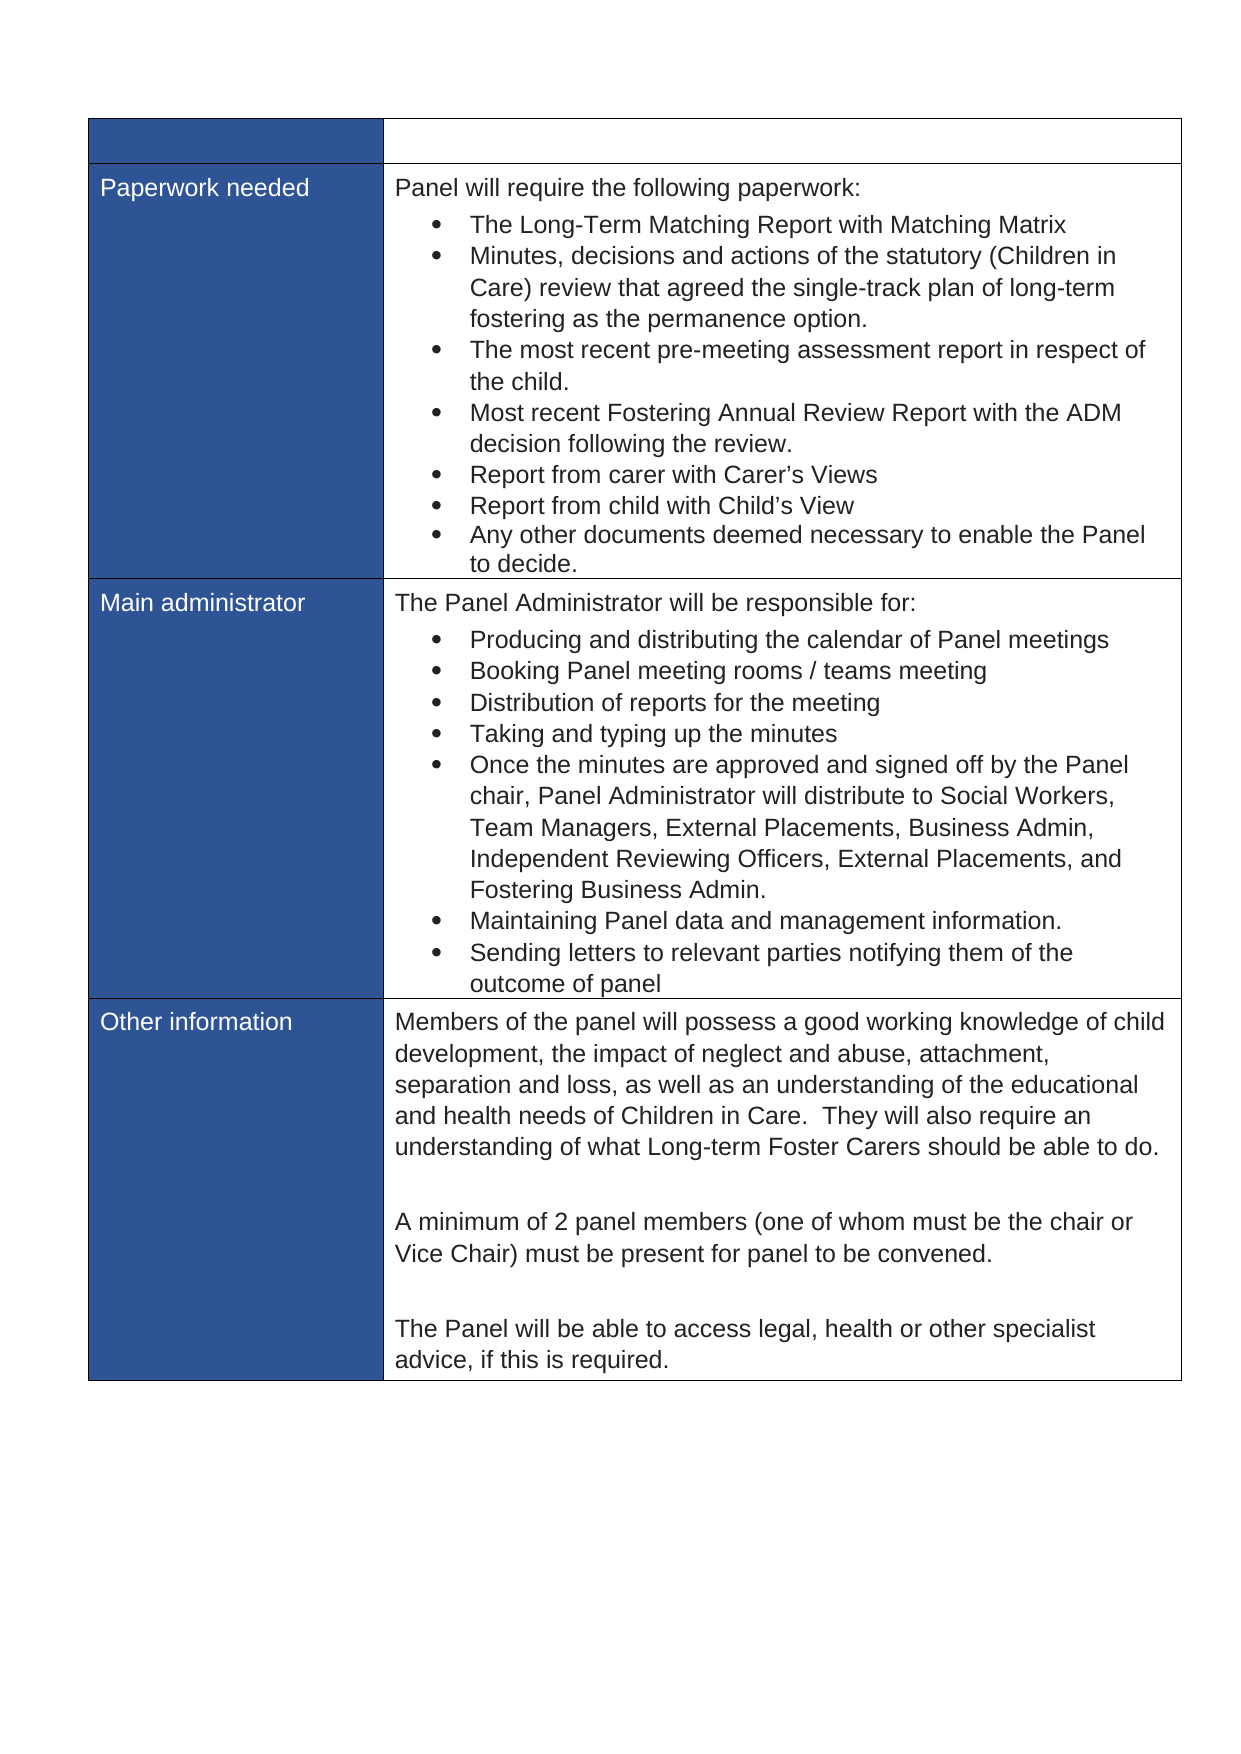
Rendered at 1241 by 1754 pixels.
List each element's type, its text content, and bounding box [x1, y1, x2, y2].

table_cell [89, 119, 383, 163]
table_cell Other information [89, 999, 383, 1380]
table_cell Main administrator [89, 579, 383, 998]
table_cell Members of the panel will possess a good working knowledge of child development, the impact of neglect and abuse, attachment, separation and loss, as well as an understanding of the educational and health needs of Children in Care. They will also require an understanding of what Long-term Foster Carers should be able to do. A minimum of 2 panel members (one of whom must be the chair or Vice Chair) must be present for panel to be convened. The Panel will be able to access legal, health or other specialist advice, if this is required. [384, 999, 1181, 1380]
table_cell Paperwork needed [89, 164, 383, 578]
table_cell Panel will require the following paperwork: The Long-Term Matching Report with Matching Matrix Minutes, decisions and actions of the statutory (Children in Care) review that agreed the single-track plan of long-term fostering as the permanence option. The most recent pre-meeting assessment report in respect of the child. Most recent Fostering Annual Review Report with the ADM decision following the review. Report from carer with Carer’s Views Report from child with Child’s View Any other documents deemed necessary to enable the Panel to decide. [384, 164, 1181, 578]
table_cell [384, 119, 1181, 163]
table_cell The Panel Administrator will be responsible for: Producing and distributing the calendar of Panel meetings Booking Panel meeting rooms / teams meeting Distribution of reports for the meeting Taking and typing up the minutes Once the minutes are approved and signed off by the Panel chair, Panel Administrator will distribute to Social Workers, Team Managers, External Placements, Business Admin, Independent Reviewing Officers, External Placements, and Fostering Business Admin. Maintaining Panel data and management information. Sending letters to relevant parties notifying them of the outcome of panel [384, 579, 1181, 998]
